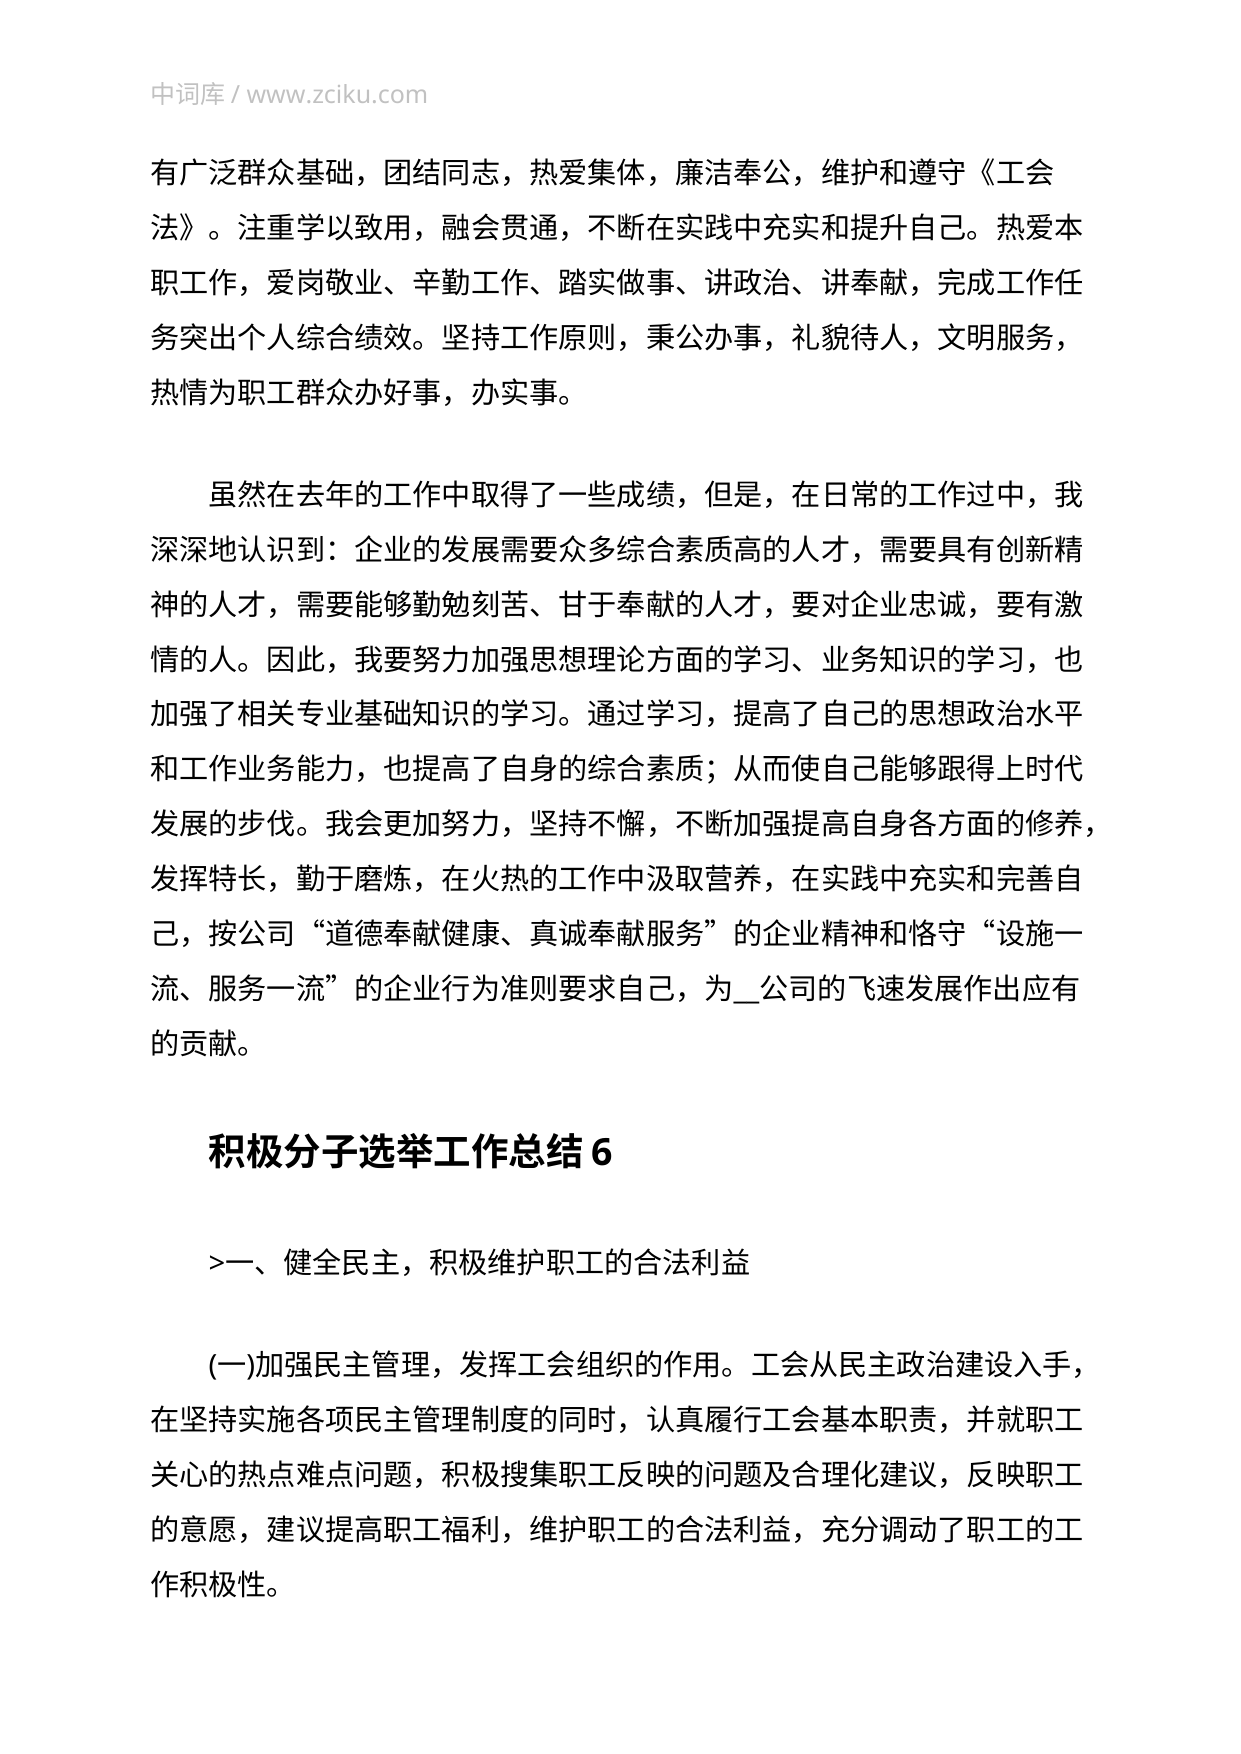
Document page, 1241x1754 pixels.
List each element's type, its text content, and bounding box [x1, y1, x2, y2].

text 虽然在去年的工作中取得了一些成绩，但是，在日常的工作过中，我深深地认识到：企业的发展需要众多综合素质高的人才，需要具有创新精神的人才，需要能够勤勉刻苦、甘于奉献的人才，要对企业忠诚，要有激情的人。因此，我要努力加强思想理论方面的学习、业务知识的学习，也加强了相关专业基础知识的学习。通过学习，提高了自己的思想政治水平和工作业务能力，也提高了自身的综合素质；从而使自己能够跟得上时代发展的步伐。我会更加努力，坚持不懈，不断加强提高自身各方面的修养，发挥特长，勤于磨炼，在火热的工作中汲取营养，在实践中充实和完善自己，按公司“道德奉献健康、真诚奉献服务”的企业精神和恪守“设施一流、服务一流”的企业行为准则要求自己，为__公司的飞速发展作出应有的贡献。 [150, 471, 1090, 1063]
text (一)加强民主管理，发挥工会组织的作用。工会从民主政治建设入手，在坚持实施各项民主管理制度的同时，认真履行工会基本职责，并就职工关心的热点难点问题，积极搜集职工反映的问题及合理化建议，反映职工的意愿，建议提高职工福利，维护职工的合法利益，充分调动了职工的工作积极性。 [150, 1342, 1090, 1604]
text >一、健全民主，积极维护职工的合法利益 [150, 1240, 1090, 1282]
text 积极分子选举工作总结6 [150, 1122, 1090, 1177]
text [150, 150, 1090, 412]
